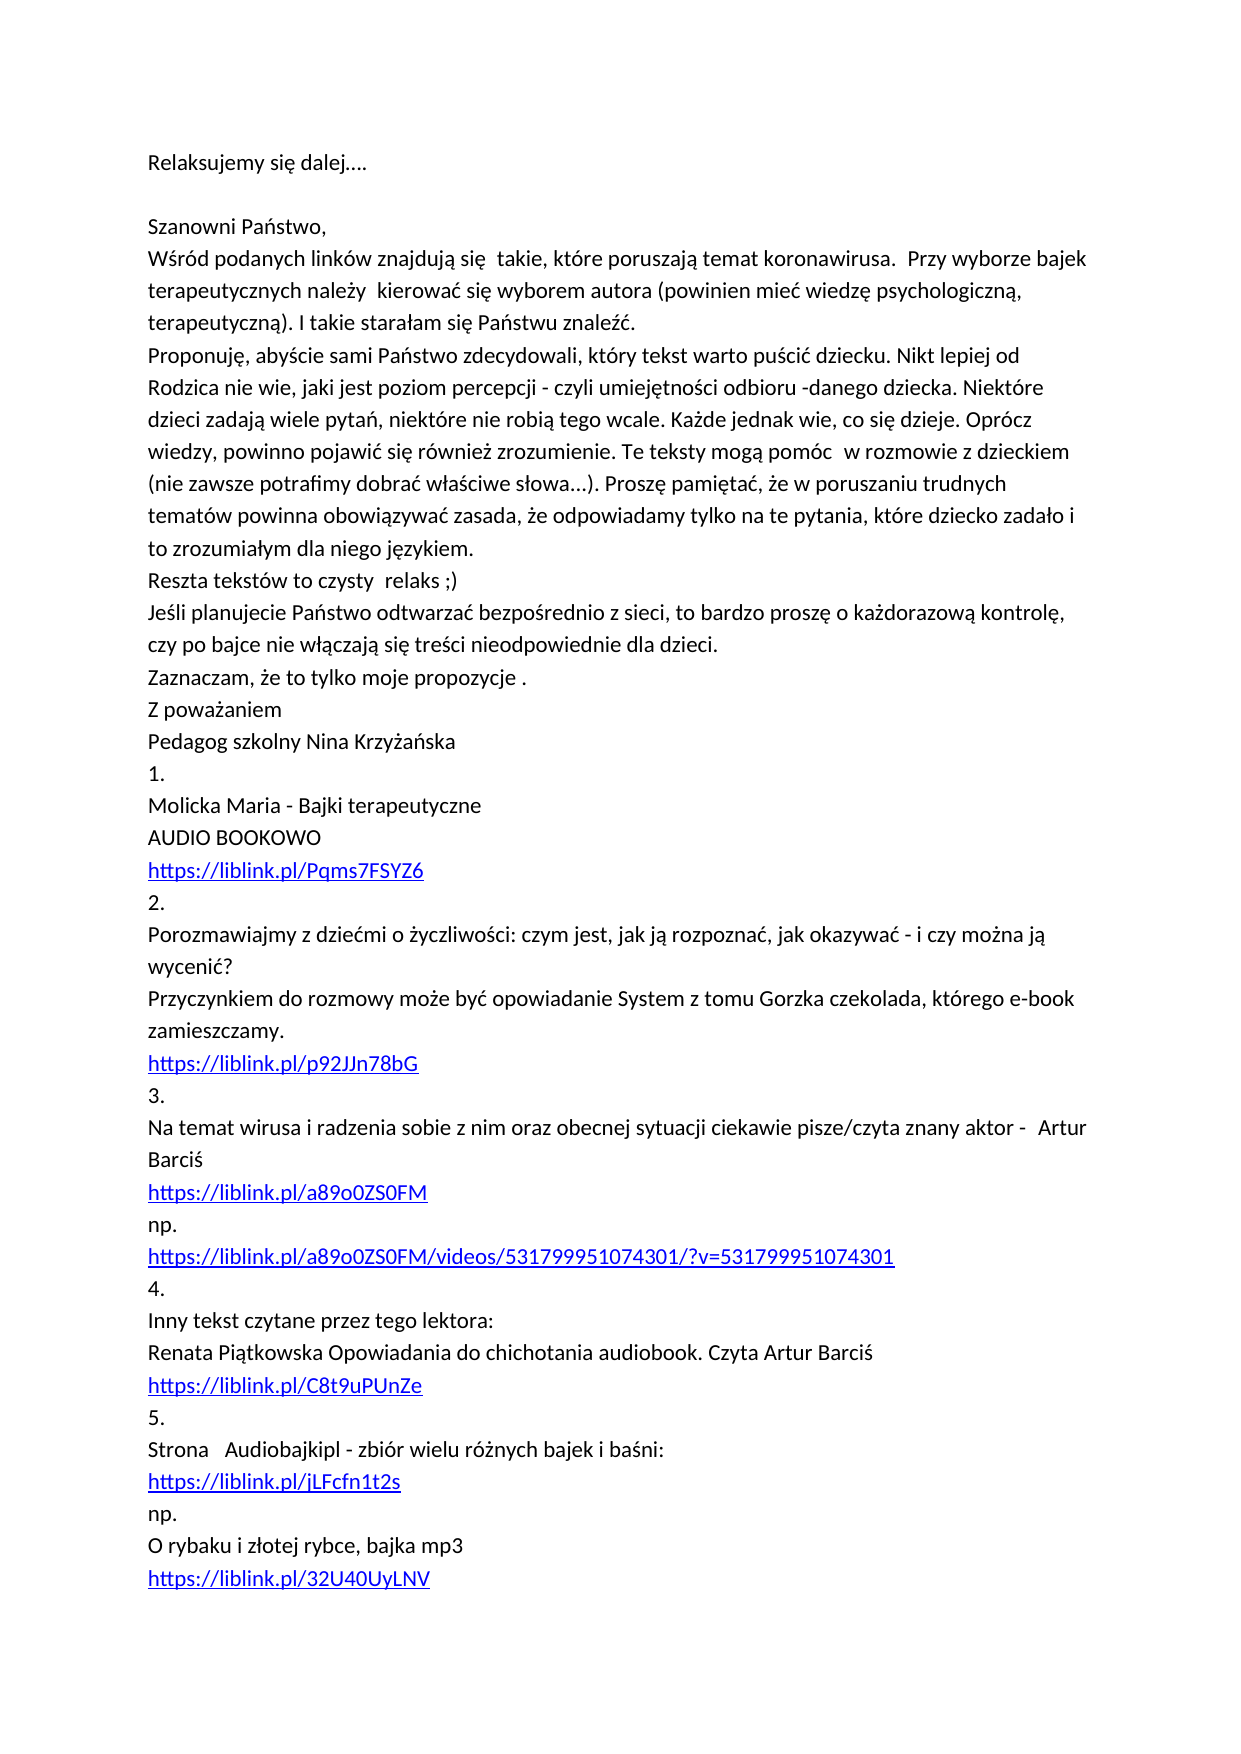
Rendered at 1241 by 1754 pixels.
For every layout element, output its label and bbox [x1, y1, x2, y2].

text [148, 148, 1093, 1592]
